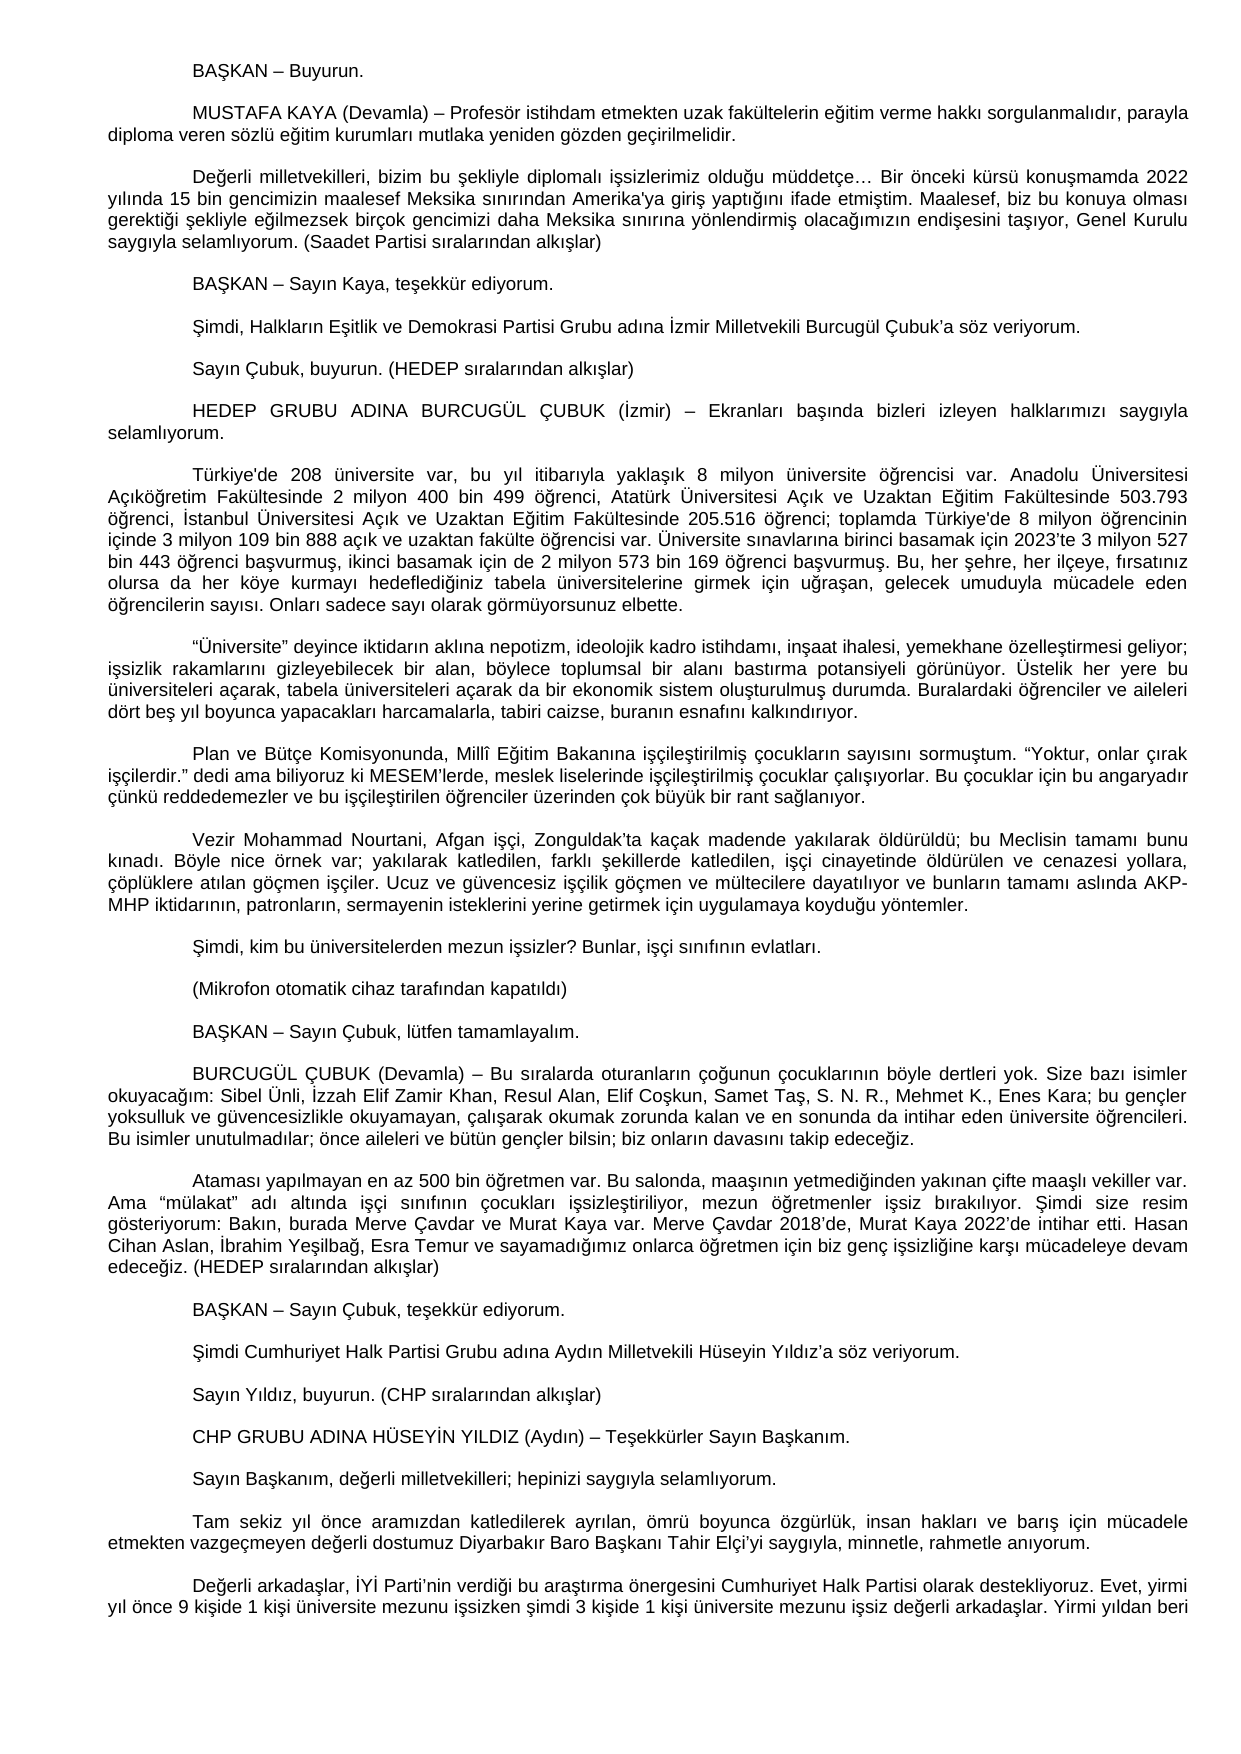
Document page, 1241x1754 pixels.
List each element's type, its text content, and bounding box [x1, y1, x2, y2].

text Sayın Yıldız, buyurun. (CHP sıralarından alkışlar) [108, 1383, 1189, 1405]
text Tam sekiz yıl önce aramızdan katledilerek ayrılan, ömrü boyunca özgürlük, insan hakları ve barış için mücadele etmekten vazgeçmeyen değerli dostumuz Diyarbakır Baro Başkanı Tahir Elçi’yi saygıyla, minnetle, rahmetle anıyorum. [108, 1511, 1189, 1554]
text Şimdi, kim bu üniversitelerden mezun işsizler? Bunlar, işçi sınıfının evlatları. [108, 936, 1189, 957]
text BAŞKAN – Sayın Çubuk, lütfen tamamlayalım. [108, 1021, 1189, 1042]
text MUSTAFA KAYA (Devamla) – Profesör istihdam etmekten uzak fakültelerin eğitim verme hakkı sorgulanmalıdır, parayla diploma veren sözlü eğitim kurumları mutlaka yeniden gözden geçirilmelidir. [108, 102, 1189, 145]
text BAŞKAN – Sayın Çubuk, teşekkür ediyorum. [108, 1299, 1189, 1320]
text Plan ve Bütçe Komisyonunda, Millî Eğitim Bakanına işçileştirilmiş çocukların sayısını sormuştum. “Yoktur, onlar çırak işçilerdir.” dedi ama biliyoruz ki MESEM’lerde, meslek liselerinde işçileştirilmiş çocuklar çalışıyorlar. Bu çocuklar için bu angaryadır çünkü reddedemezler ve bu işçileştirilen öğrenciler üzerinden çok büyük bir rant sağlanıyor. [108, 743, 1189, 808]
text CHP GRUBU ADINA HÜSEYİN YILDIZ (Aydın) – Teşekkürler Sayın Başkanım. [108, 1426, 1189, 1447]
text Sayın Başkanım, değerli milletvekilleri; hepinizi saygıyla selamlıyorum. [108, 1468, 1189, 1490]
text Türkiye'de 208 üniversite var, bu yıl itibarıyla yaklaşık 8 milyon üniversite öğrencisi var. Anadolu Üniversitesi Açıköğretim Fakültesinde 2 milyon 400 bin 499 öğrenci, Atatürk Üniversitesi Açık ve Uzaktan Eğitim Fakültesinde 503.793 öğrenci, İstanbul Üniversitesi Açık ve Uzaktan Eğitim Fakültesinde 205.516 öğrenci; toplamda Türkiye'de 8 milyon öğrencinin içinde 3 milyon 109 bin 888 açık ve uzaktan fakülte öğrencisi var. Üniversite sınavlarına birinci basamak için 2023’te 3 milyon 527 bin 443 öğrenci başvurmuş, ikinci basamak için de 2 milyon 573 bin 169 öğrenci başvurmuş. Bu, her şehre, her ilçeye, fırsatınız olursa da her köye kurmayı hedeflediğiniz tabela üniversitelerine girmek için uğraşan, gelecek umuduyla mücadele eden öğrencilerin sayısı. Onları sadece sayı olarak görmüyorsunuz elbette. [108, 464, 1189, 615]
text Vezir Mohammad Nourtani, Afgan işçi, Zonguldak’ta kaçak madende yakılarak öldürüldü; bu Meclisin tamamı bunu kınadı. Böyle nice örnek var; yakılarak katledilen, farklı şekillerde katledilen, işçi cinayetinde öldürülen ve cenazesi yollara, çöplüklere atılan göçmen işçiler. Ucuz ve güvencesiz işçilik göçmen ve mültecilere dayatılıyor ve bunların tamamı aslında AKP-MHP iktidarının, patronların, sermayenin isteklerini yerine getirmek için uygulamaya koyduğu yöntemler. [108, 829, 1189, 915]
text “Üniversite” deyince iktidarın aklına nepotizm, ideolojik kadro istihdamı, inşaat ihalesi, yemekhane özelleştirmesi geliyor; işsizlik rakamlarını gizleyebilecek bir alan, böylece toplumsal bir alanı bastırma potansiyeli görünüyor. Üstelik her yere bu üniversiteleri açarak, tabela üniversiteleri açarak da bir ekonomik sistem oluşturulmuş durumda. Buralardaki öğrenciler ve aileleri dört beş yıl boyunca yapacakları harcamalarla, tabiri caizse, buranın esnafını kalkındırıyor. [108, 636, 1189, 722]
text Şimdi Cumhuriyet Halk Partisi Grubu adına Aydın Milletvekili Hüseyin Yıldız’a söz veriyorum. [108, 1341, 1189, 1363]
text Ataması yapılmayan en az 500 bin öğretmen var. Bu salonda, maaşının yetmediğinden yakınan çifte maaşlı vekiller var. Ama “mülakat” adı altında işçi sınıfının çocukları işsizleştiriliyor, mezun öğretmenler işsiz bırakılıyor. Şimdi size resim gösteriyorum: Bakın, burada Merve Çavdar ve Murat Kaya var. Merve Çavdar 2018’de, Murat Kaya 2022’de intihar etti. Hasan Cihan Aslan, İbrahim Yeşilbağ, Esra Temur ve sayamadığımız onlarca öğretmen için biz genç işsizliğine karşı mücadeleye devam edeceğiz. (HEDEP sıralarından alkışlar) [108, 1170, 1189, 1278]
text Şimdi, Halkların Eşitlik ve Demokrasi Partisi Grubu adına İzmir Milletvekili Burcugül Çubuk’a söz veriyorum. [108, 316, 1189, 337]
text HEDEP GRUBU ADINA BURCUGÜL ÇUBUK (İzmir) – Ekranları başında bizleri izleyen halklarımızı saygıyla selamlıyorum. [108, 400, 1189, 443]
text BAŞKAN – Buyurun. [108, 60, 1189, 81]
text Değerli milletvekilleri, bizim bu şekliyle diplomalı işsizlerimiz olduğu müddetçe… Bir önceki kürsü konuşmamda 2022 yılında 15 bin gencimizin maalesef Meksika sınırından Amerika'ya giriş yaptığını ifade etmiştim. Maalesef, biz bu konuya olması gerektiği şekliyle eğilmezsek birçok gencimizi daha Meksika sınırına yönlendirmiş olacağımızın endişesini taşıyor, Genel Kurulu saygıyla selamlıyorum. (Saadet Partisi sıralarından alkışlar) [108, 166, 1189, 252]
text (Mikrofon otomatik cihaz tarafından kapatıldı) [108, 978, 1189, 1000]
text Sayın Çubuk, buyurun. (HEDEP sıralarından alkışlar) [108, 358, 1189, 379]
text BURCUGÜL ÇUBUK (Devamla) – Bu sıralarda oturanların çoğunun çocuklarının böyle dertleri yok. Size bazı isimler okuyacağım: Sibel Ünli, İzzah Elif Zamir Khan, Resul Alan, Elif Coşkun, Samet Taş, S. N. R., Mehmet K., Enes Kara; bu gençler yoksulluk ve güvencesizlikle okuyamayan, çalışarak okumak zorunda kalan ve en sonunda da intihar eden üniversite öğrencileri. Bu isimler unutulmadılar; önce aileleri ve bütün gençler bilsin; biz onların davasını takip edeceğiz. [108, 1063, 1189, 1149]
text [108, 1574, 1189, 1618]
text BAŞKAN – Sayın Kaya, teşekkür ediyorum. [108, 273, 1189, 295]
